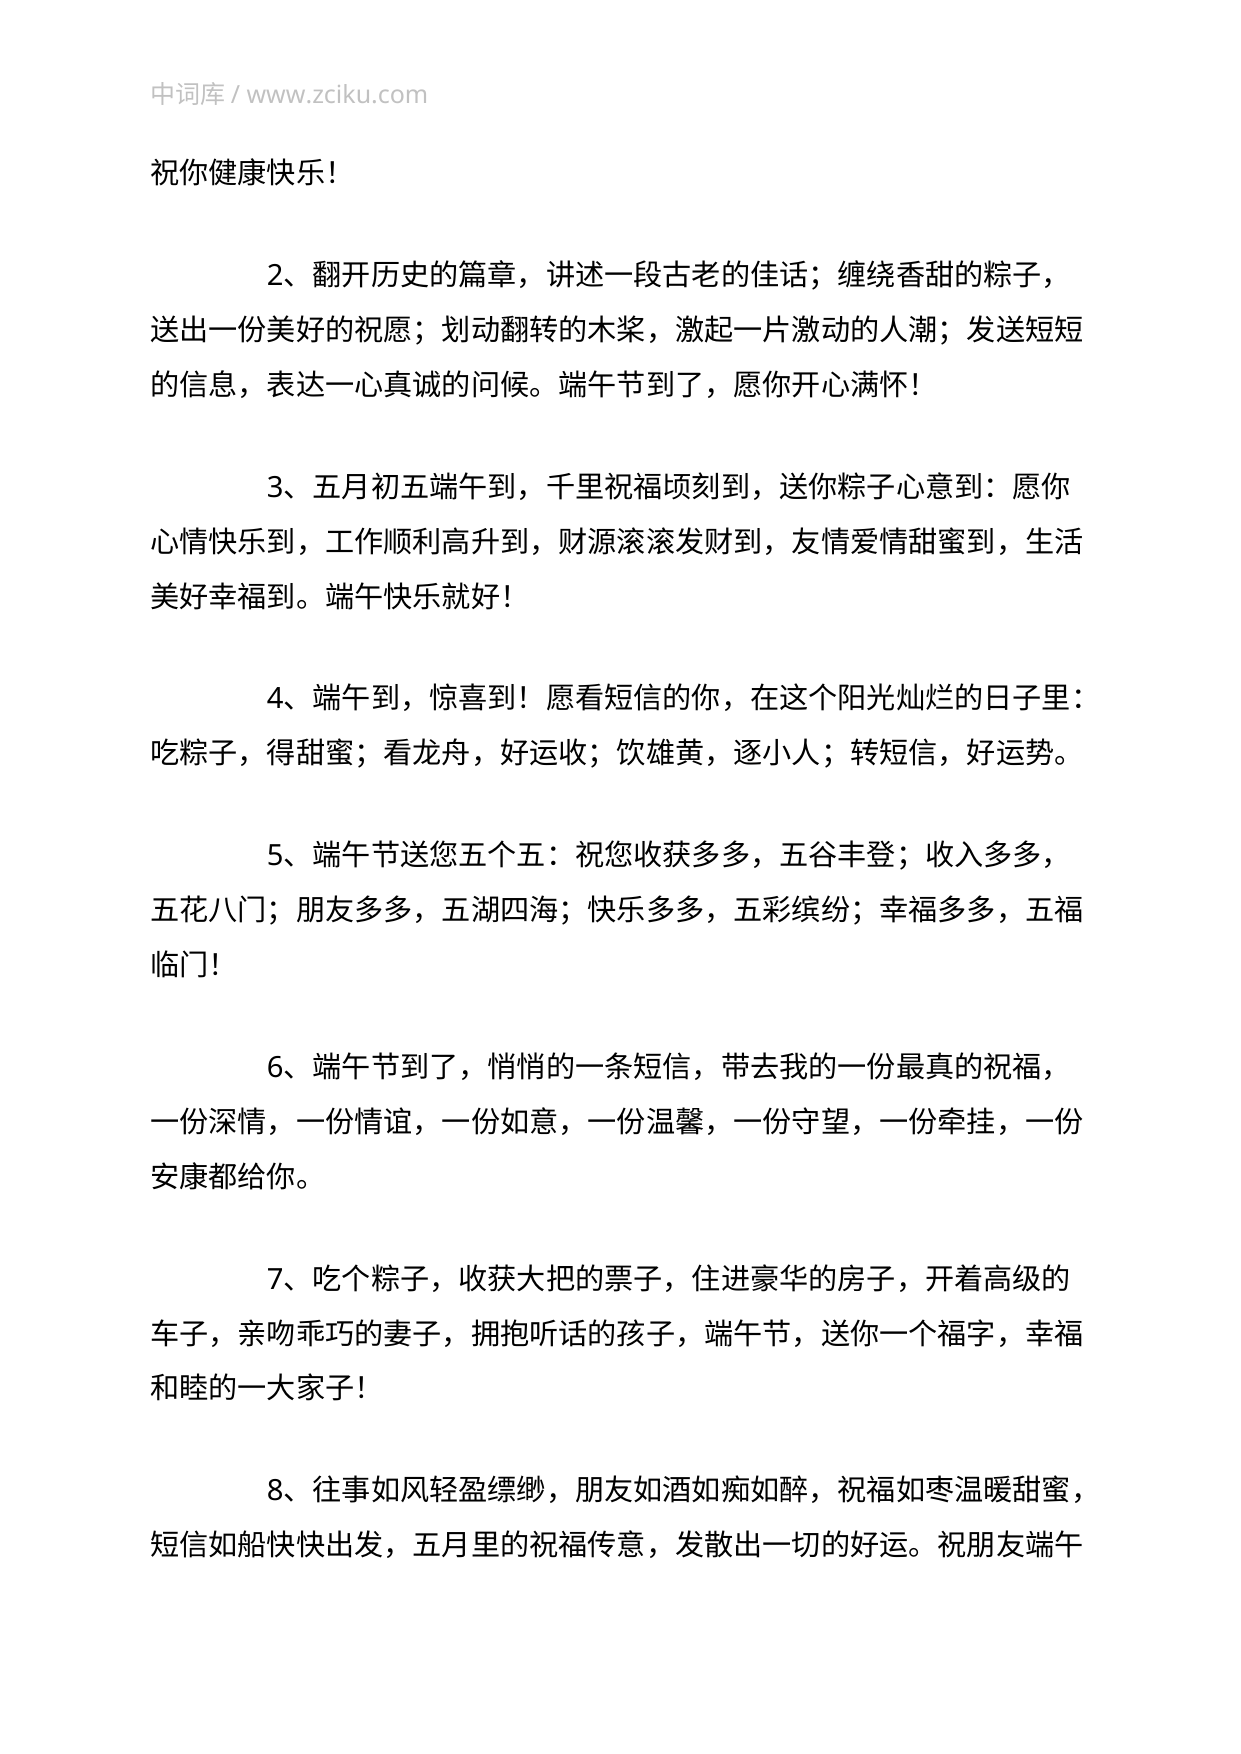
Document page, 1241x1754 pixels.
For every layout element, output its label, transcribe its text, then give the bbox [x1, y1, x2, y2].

text 6、端午节到了，悄悄的一条短信，带去我的一份最真的祝福，一份深情，一份情谊，一份如意，一份温馨，一份守望，一份牵挂，一份安康都给你。 [150, 1043, 1090, 1196]
text 7、吃个粽子，收获大把的票子，住进豪华的房子，开着高级的车子，亲吻乖巧的妻子，拥抱听话的孩子，端午节，送你一个福字，幸福和睦的一大家子！ [150, 1255, 1090, 1407]
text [150, 150, 1090, 192]
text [150, 1467, 1090, 1564]
text 4、端午到，惊喜到！愿看短信的你，在这个阳光灿烂的日子里：吃粽子，得甜蜜；看龙舟，好运收；饮雄黄，逐小人；转短信，好运势。 [150, 675, 1090, 772]
text 5、端午节送您五个五：祝您收获多多，五谷丰登；收入多多，五花八门；朋友多多，五湖四海；快乐多多，五彩缤纷；幸福多多，五福临门！ [150, 832, 1090, 984]
text 3、五月初五端午到，千里祝福顷刻到，送你粽子心意到：愿你心情快乐到，工作顺利高升到，财源滚滚发财到，友情爱情甜蜜到，生活美好幸福到。端午快乐就好！ [150, 463, 1090, 616]
text 2、翻开历史的篇章，讲述一段古老的佳话；缠绕香甜的粽子，送出一份美好的祝愿；划动翻转的木桨，激起一片激动的人潮；发送短短的信息，表达一心真诚的问候。端午节到了，愿你开心满怀！ [150, 252, 1090, 404]
